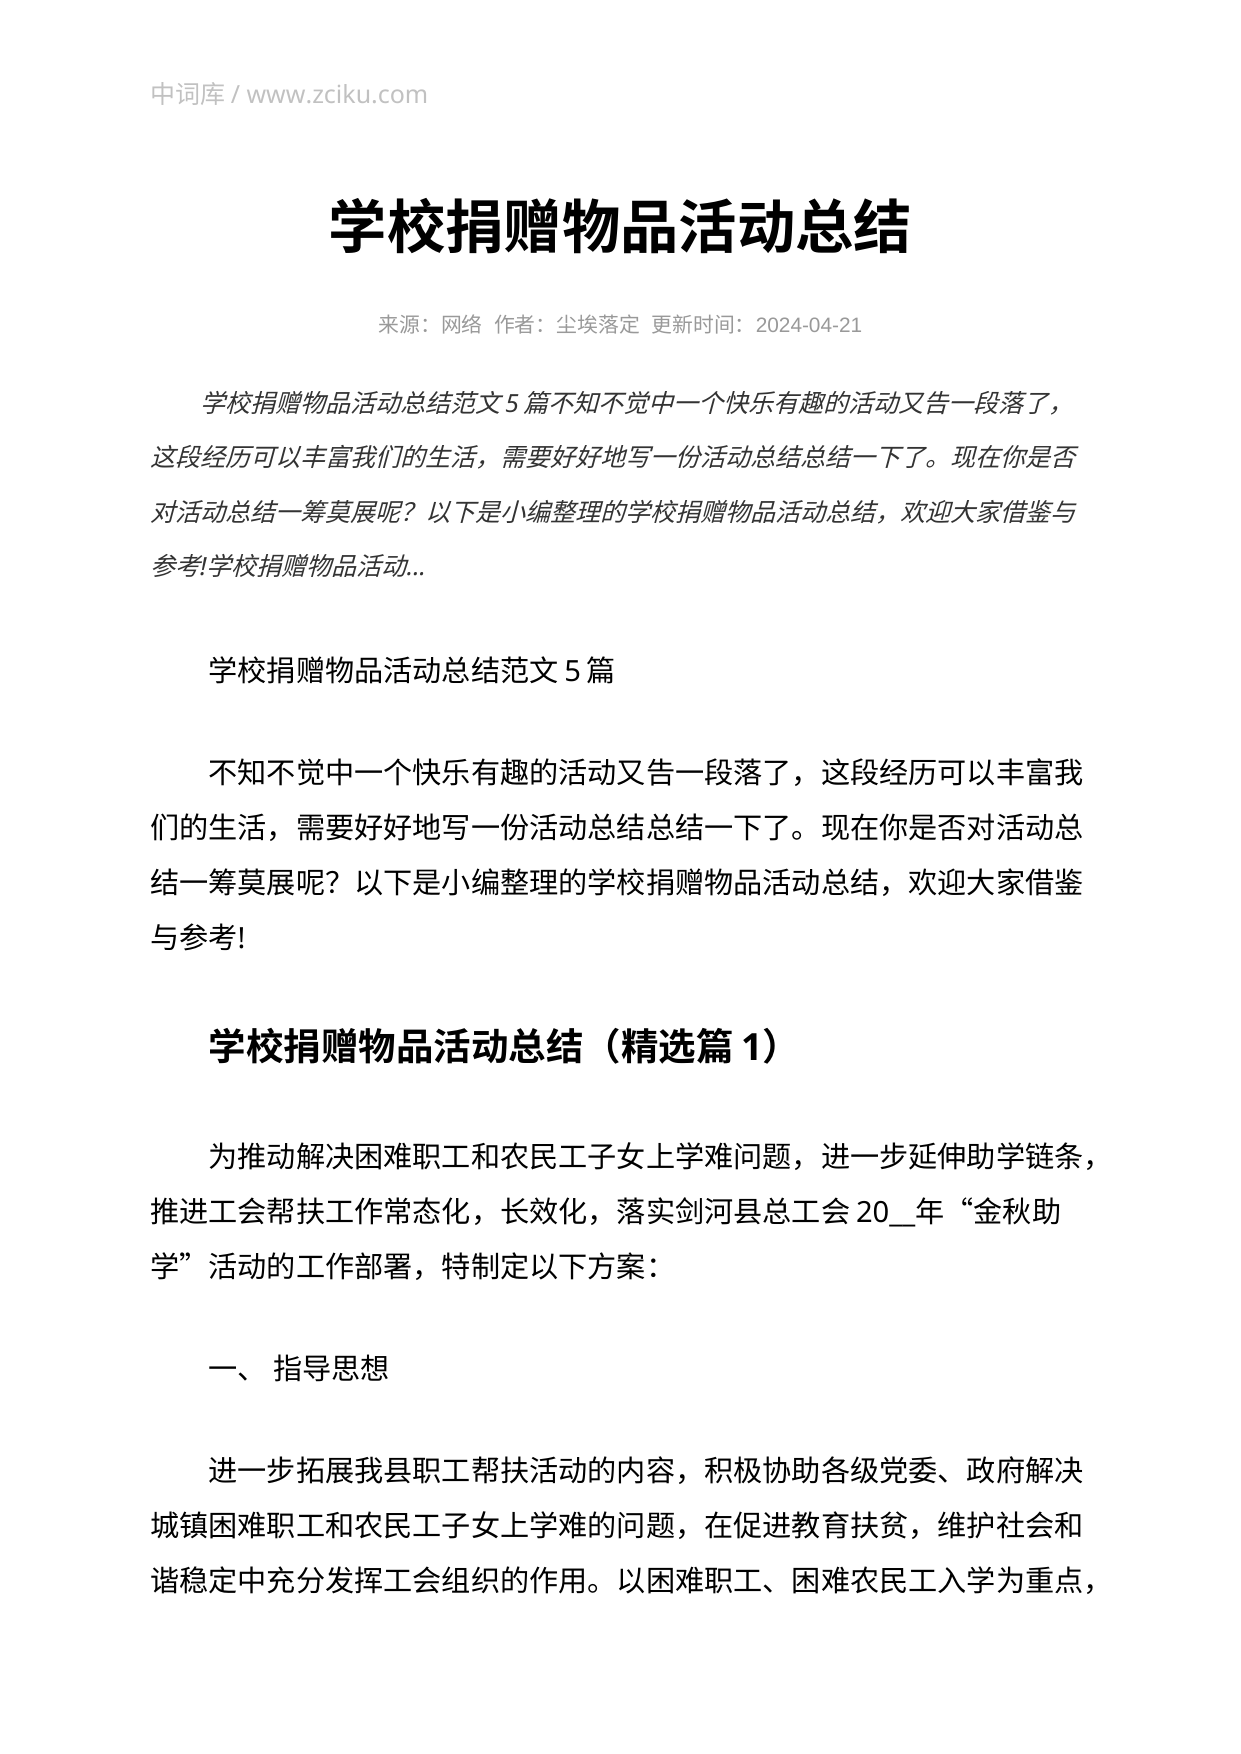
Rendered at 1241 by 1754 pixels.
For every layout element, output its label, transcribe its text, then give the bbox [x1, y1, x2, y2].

subtitle 学校捐赠物品活动总结 [150, 181, 1090, 266]
text 为推动解决困难职工和农民工子女上学难问题，进一步延伸助学链条，推进工会帮扶工作常态化，长效化，落实剑河县总工会20__年“金秋助学”活动的工作部署，特制定以下方案： [150, 1134, 1090, 1286]
text 一、 指导思想 [150, 1346, 1090, 1388]
text 不知不觉中一个快乐有趣的活动又告一段落了，这段经历可以丰富我们的生活，需要好好地写一份活动总结总结一下了。现在你是否对活动总结一筹莫展呢？以下是小编整理的学校捐赠物品活动总结，欢迎大家借鉴与参考! [150, 750, 1090, 957]
text 学校捐赠物品活动总结范文5篇 [150, 648, 1090, 690]
text 学校捐赠物品活动总结（精选篇1） [150, 1016, 1090, 1071]
text 学校捐赠物品活动总结范文5篇不知不觉中一个快乐有趣的活动又告一段落了，这段经历可以丰富我们的生活，需要好好地写一份活动总结总结一下了。现在你是否对活动总结一筹莫展呢？以下是小编整理的学校捐赠物品活动总结，欢迎大家借鉴与参考!学校捐赠物品活动... [150, 383, 1090, 583]
text 来源：网络 作者：尘埃落定 更新时间：2024-04-21 [150, 313, 1090, 337]
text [150, 1447, 1090, 1599]
